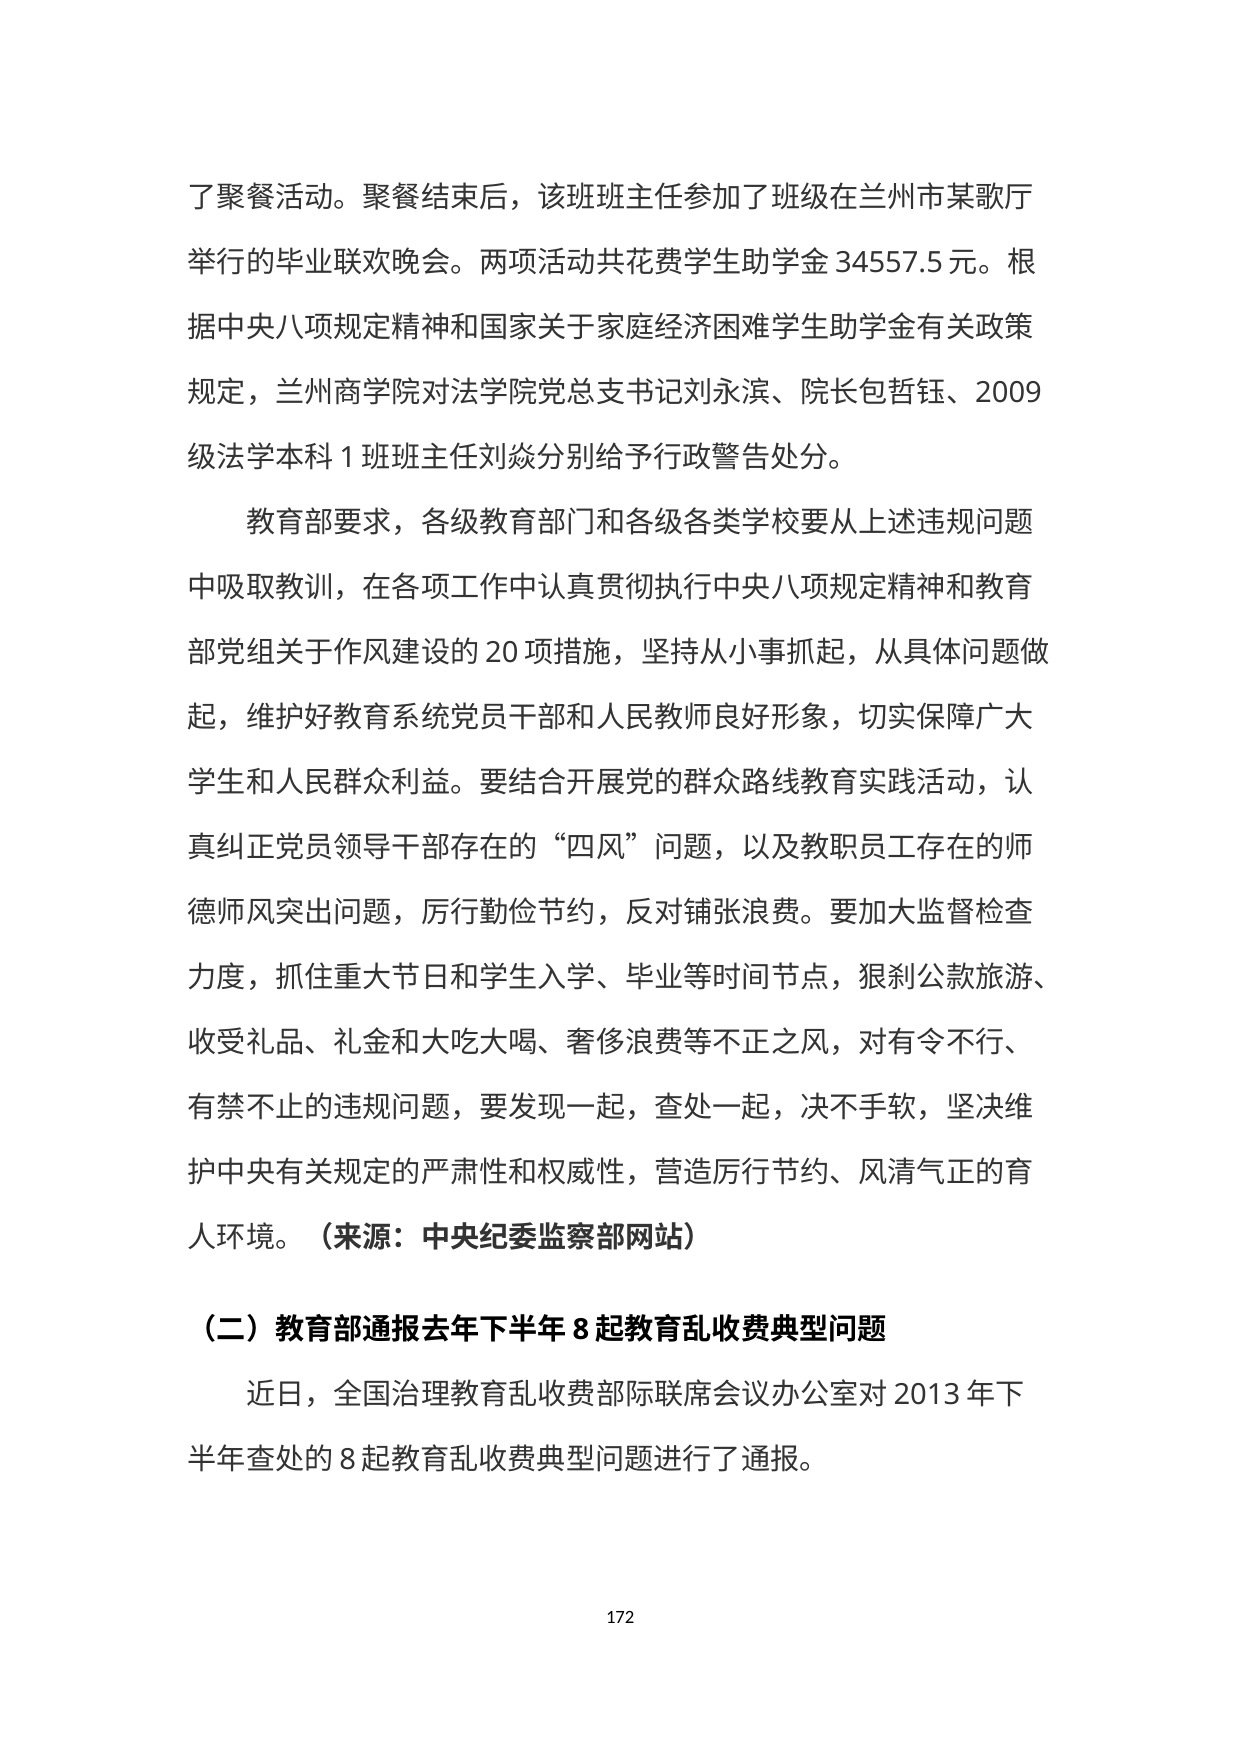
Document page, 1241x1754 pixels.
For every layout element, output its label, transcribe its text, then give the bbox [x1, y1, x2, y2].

text 教育部要求，各级教育部门和各级各类学校要从上述违规问题中吸取教训，在各项工作中认真贯彻执行中央八项规定精神和教育部党组关于作风建设的20项措施，坚持从小事抓起，从具体问题做起，维护好教育系统党员干部和人民教师良好形象，切实保障广大学生和人民群众利益。要结合开展党的群众路线教育实践活动，认真纠正党员领导干部存在的“四风”问题，以及教职员工存在的师德师风突出问题，厉行勤俭节约，反对铺张浪费。要加大监督检查力度，抓住重大节日和学生入学、毕业等时间节点，狠刹公款旅游、收受礼品、礼金和大吃大喝、奢侈浪费等不正之风，对有令不行、有禁不止的违规问题，要发现一起，查处一起，决不手软，坚决维护中央有关规定的严肃性和权威性，营造厉行节约、风清气正的育人环境。（来源：中央纪委监察部网站） [187, 487, 1053, 1267]
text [187, 162, 1053, 487]
subtitle （二）教育部通报去年下半年8起教育乱收费典型问题 [187, 1294, 1053, 1359]
text 近日，全国治理教育乱收费部际联席会议办公室对2013年下半年查处的8起教育乱收费典型问题进行了通报。 [187, 1359, 1053, 1489]
